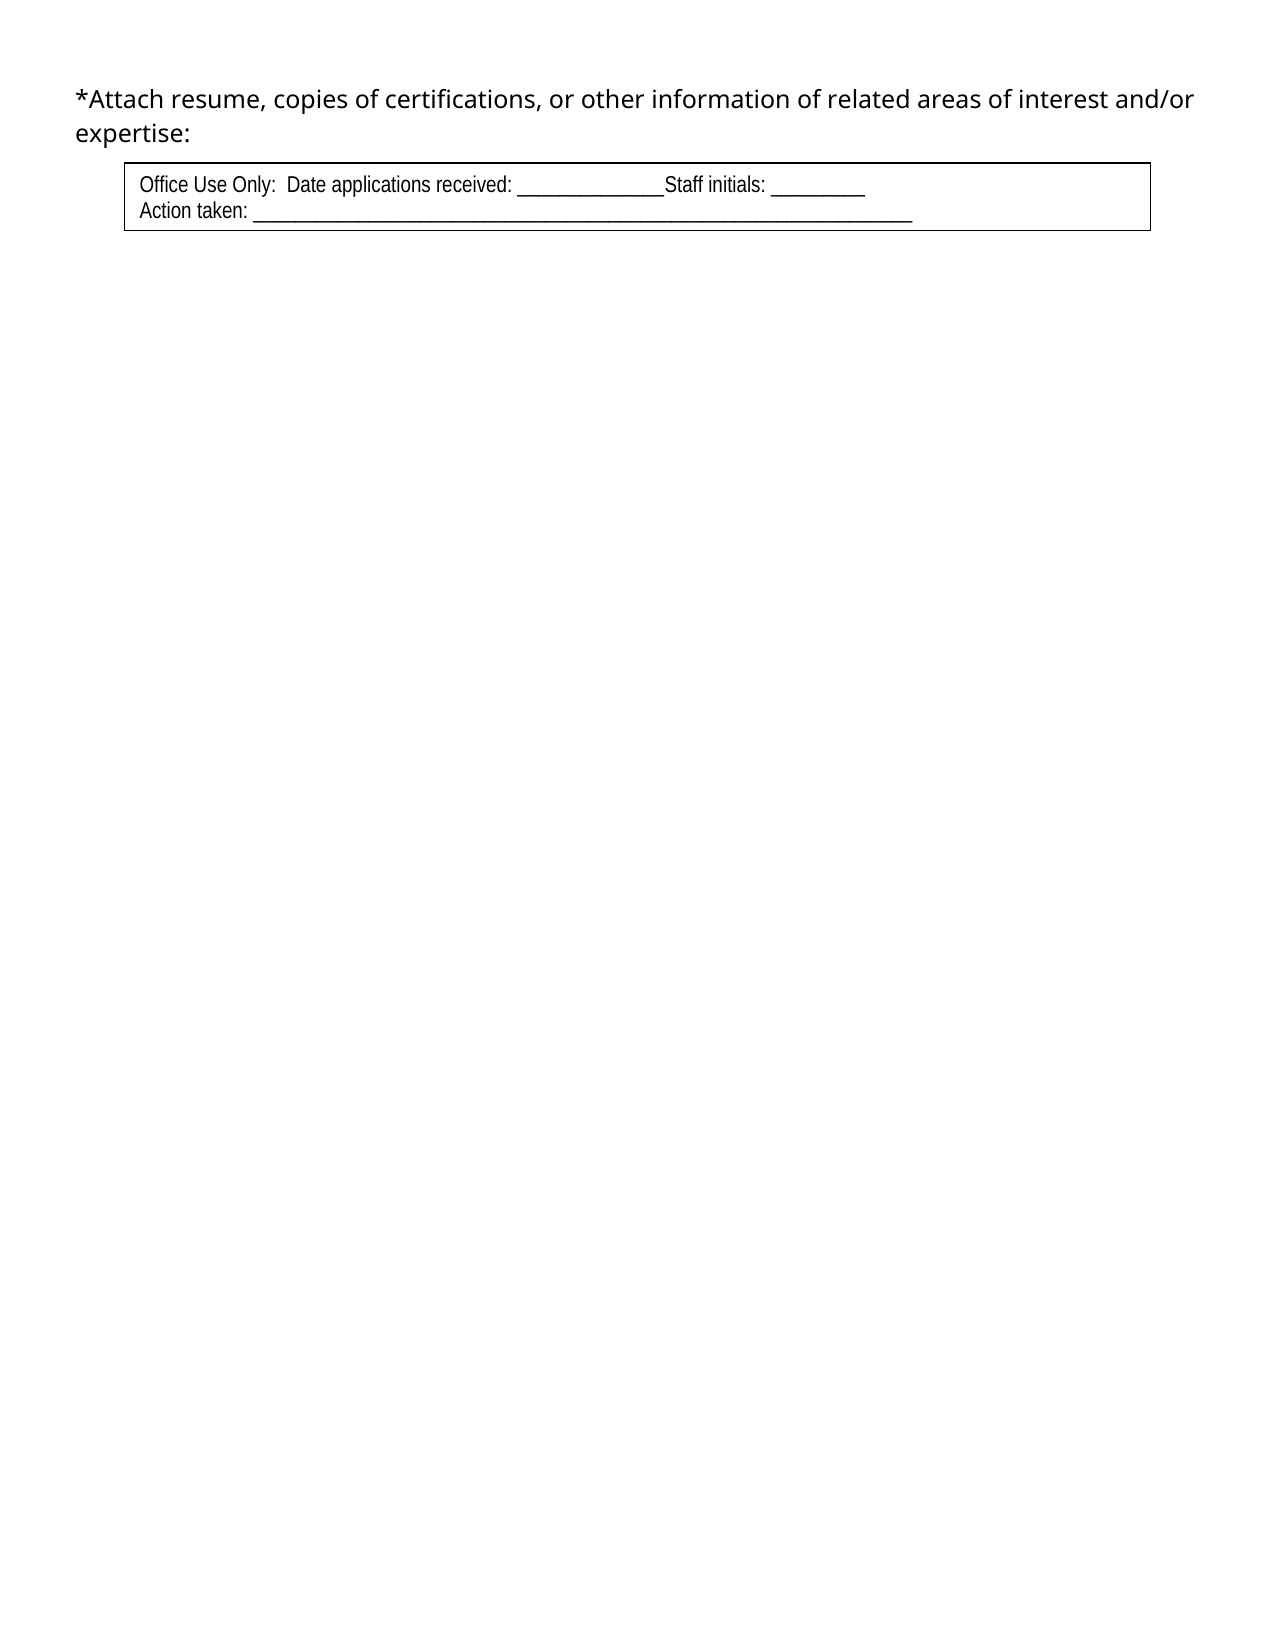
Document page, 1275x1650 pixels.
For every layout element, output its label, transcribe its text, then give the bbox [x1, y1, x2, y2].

text *Attach resume, copies of certifications, or other information of related areas of interest and/or expertise: [75, 82, 1200, 150]
